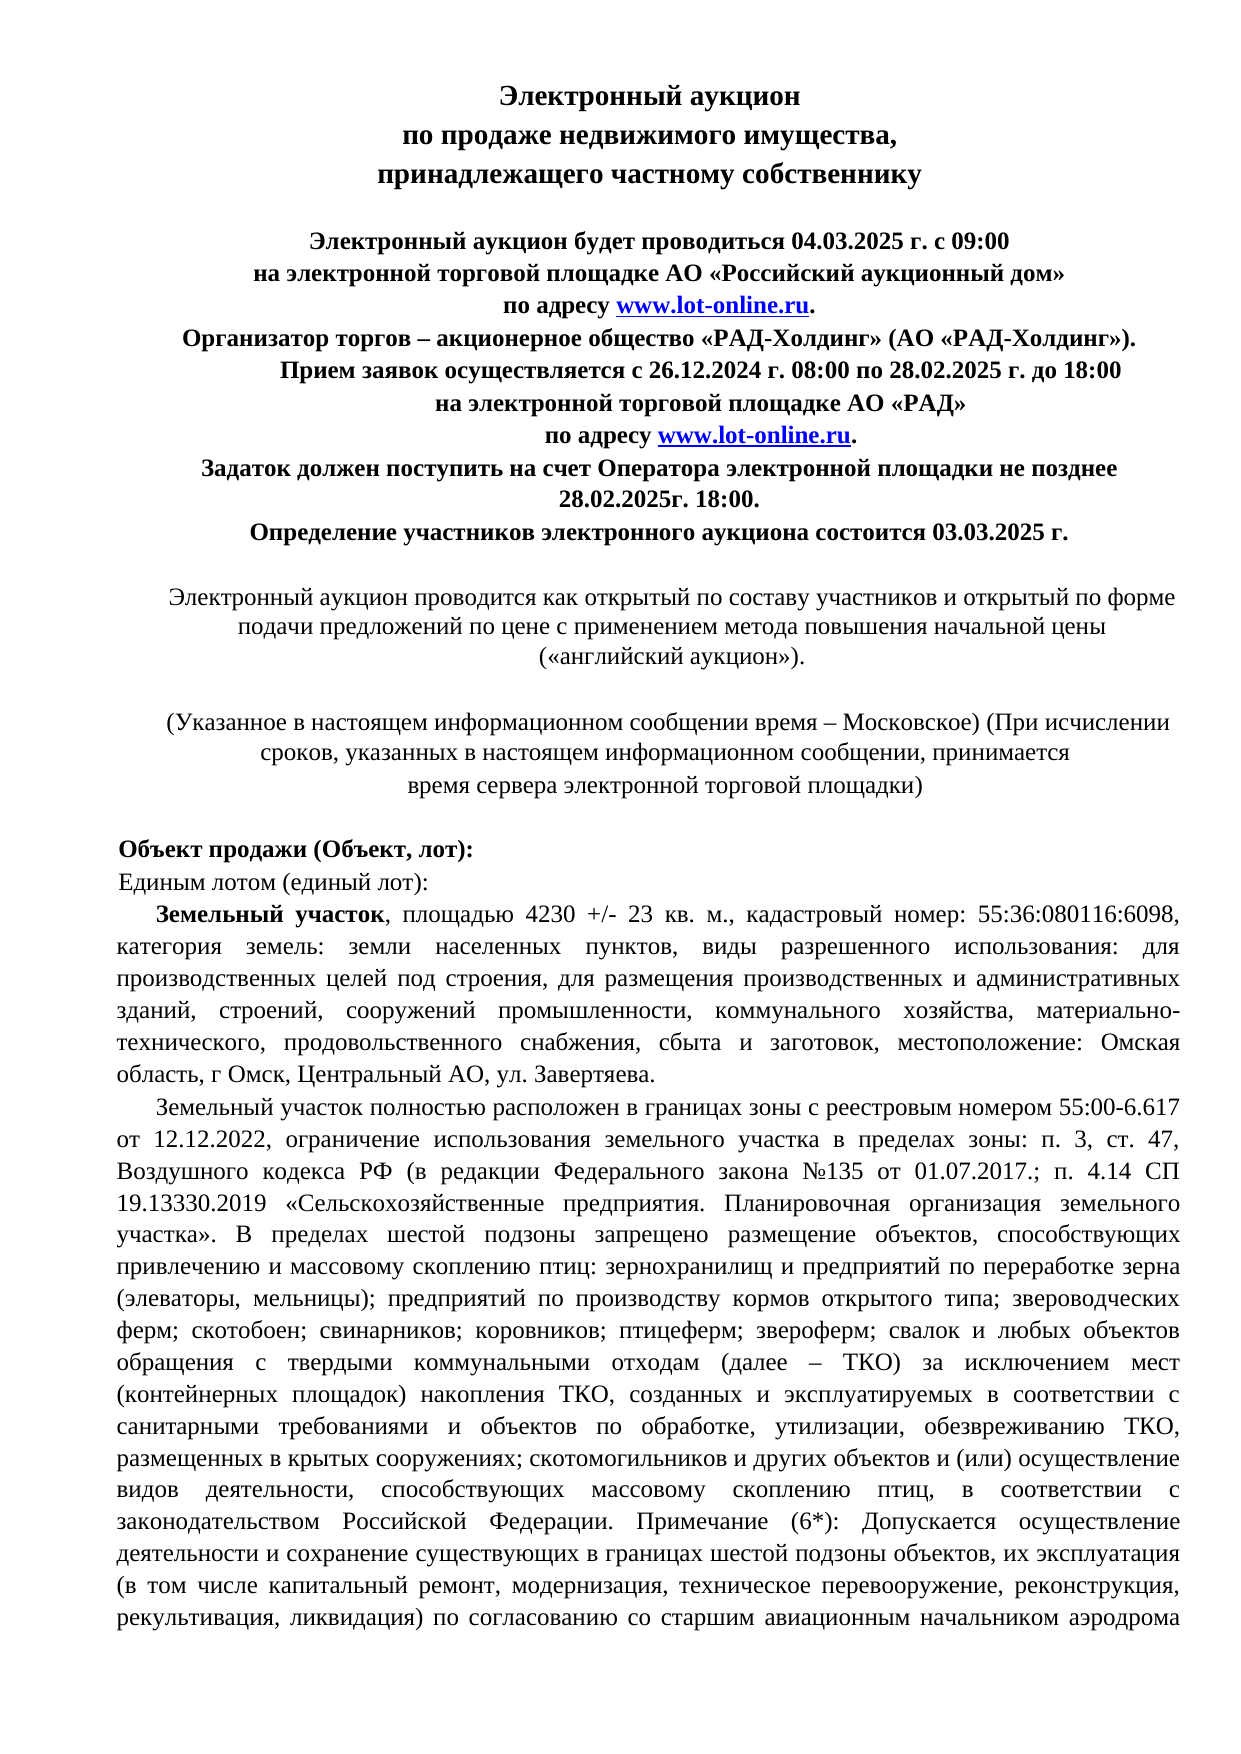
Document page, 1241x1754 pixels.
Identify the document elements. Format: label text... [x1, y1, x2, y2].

text время сервера электронной торговой площадки) [149, 770, 1181, 799]
text по адресу www.lot-online.ru. [220, 420, 1181, 449]
text на электронной торговой площадке АО «Российский аукционный дом» [137, 258, 1181, 287]
text Электронный аукцион будет проводиться 04.03.2025 г. с 09:00 [137, 226, 1181, 254]
text принадлежащего частному собственнику [118, 156, 1181, 189]
text (Указанное в настоящем информационном сообщении время – Московское) (При исчислении сроков, указанных в настоящем информационном сообщении, принимается [149, 707, 1181, 766]
text Электронный аукцион [118, 78, 1181, 112]
text Организатор торгов – акционерное общество «РАД-Холдинг» (АО «РАД-Холдинг»). [137, 323, 1181, 352]
text Задаток должен поступить на счет Оператора электронной площадки не позднее 28.02.2025г. 18:00. [137, 453, 1181, 513]
text Земельный участок, площадью 4230 +/- 23 кв. м., кадастровый номер: 55:36:080116:6098, категория земель: земли населенных пунктов, виды разрешенного использования: для производственных целей под строения, для размещения производственных и административных зданий, строений, сооружений промышленности, коммунального хозяйства, материально-технического, продовольственного снабжения, сбыта и заготовок, местоположение: Омская область, г Омск, Центральный АО, ул. Завертяева. [116, 899, 1181, 1088]
text по продаже недвижимого имущества, [118, 117, 1181, 151]
text Электронный аукцион проводится как открытый по составу участников и открытый по форме подачи предложений по цене с применением метода повышения начальной цены («английский аукцион»). [163, 582, 1181, 670]
text Определение участников электронного аукциона состоится 03.03.2025 г. [137, 517, 1181, 545]
text Объект продажи (Объект, лот): [118, 834, 1181, 863]
text Единым лотом (единый лот): [118, 867, 1181, 896]
text на электронной торговой площадке АО «РАД» [220, 388, 1181, 417]
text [116, 1092, 1181, 1631]
text Прием заявок осуществляется с 26.12.2024 г. 08:00 по 28.02.2025 г. до 18:00 [220, 355, 1181, 384]
text по адресу www.lot-online.ru. [137, 291, 1181, 319]
